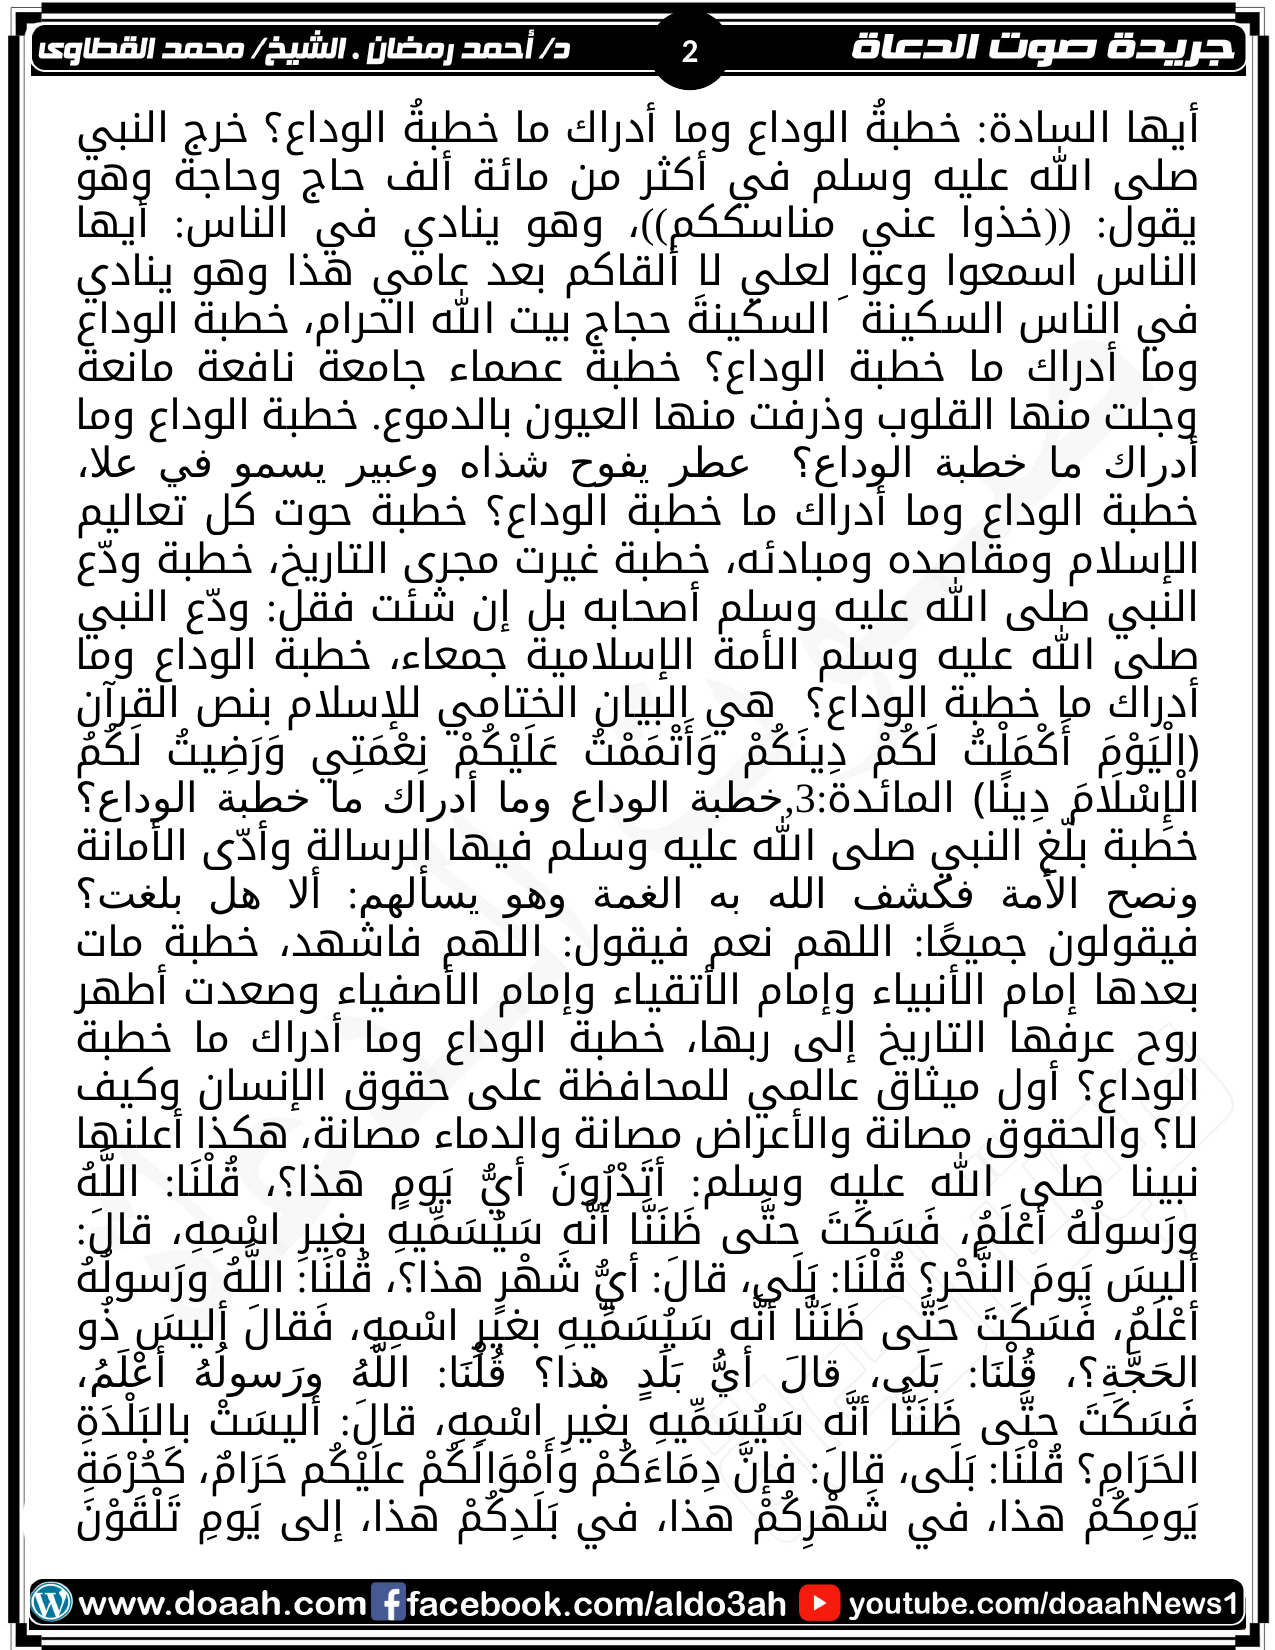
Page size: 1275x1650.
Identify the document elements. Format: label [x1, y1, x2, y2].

text [75, 103, 1200, 1541]
picture [0, 0, 1275, 1650]
